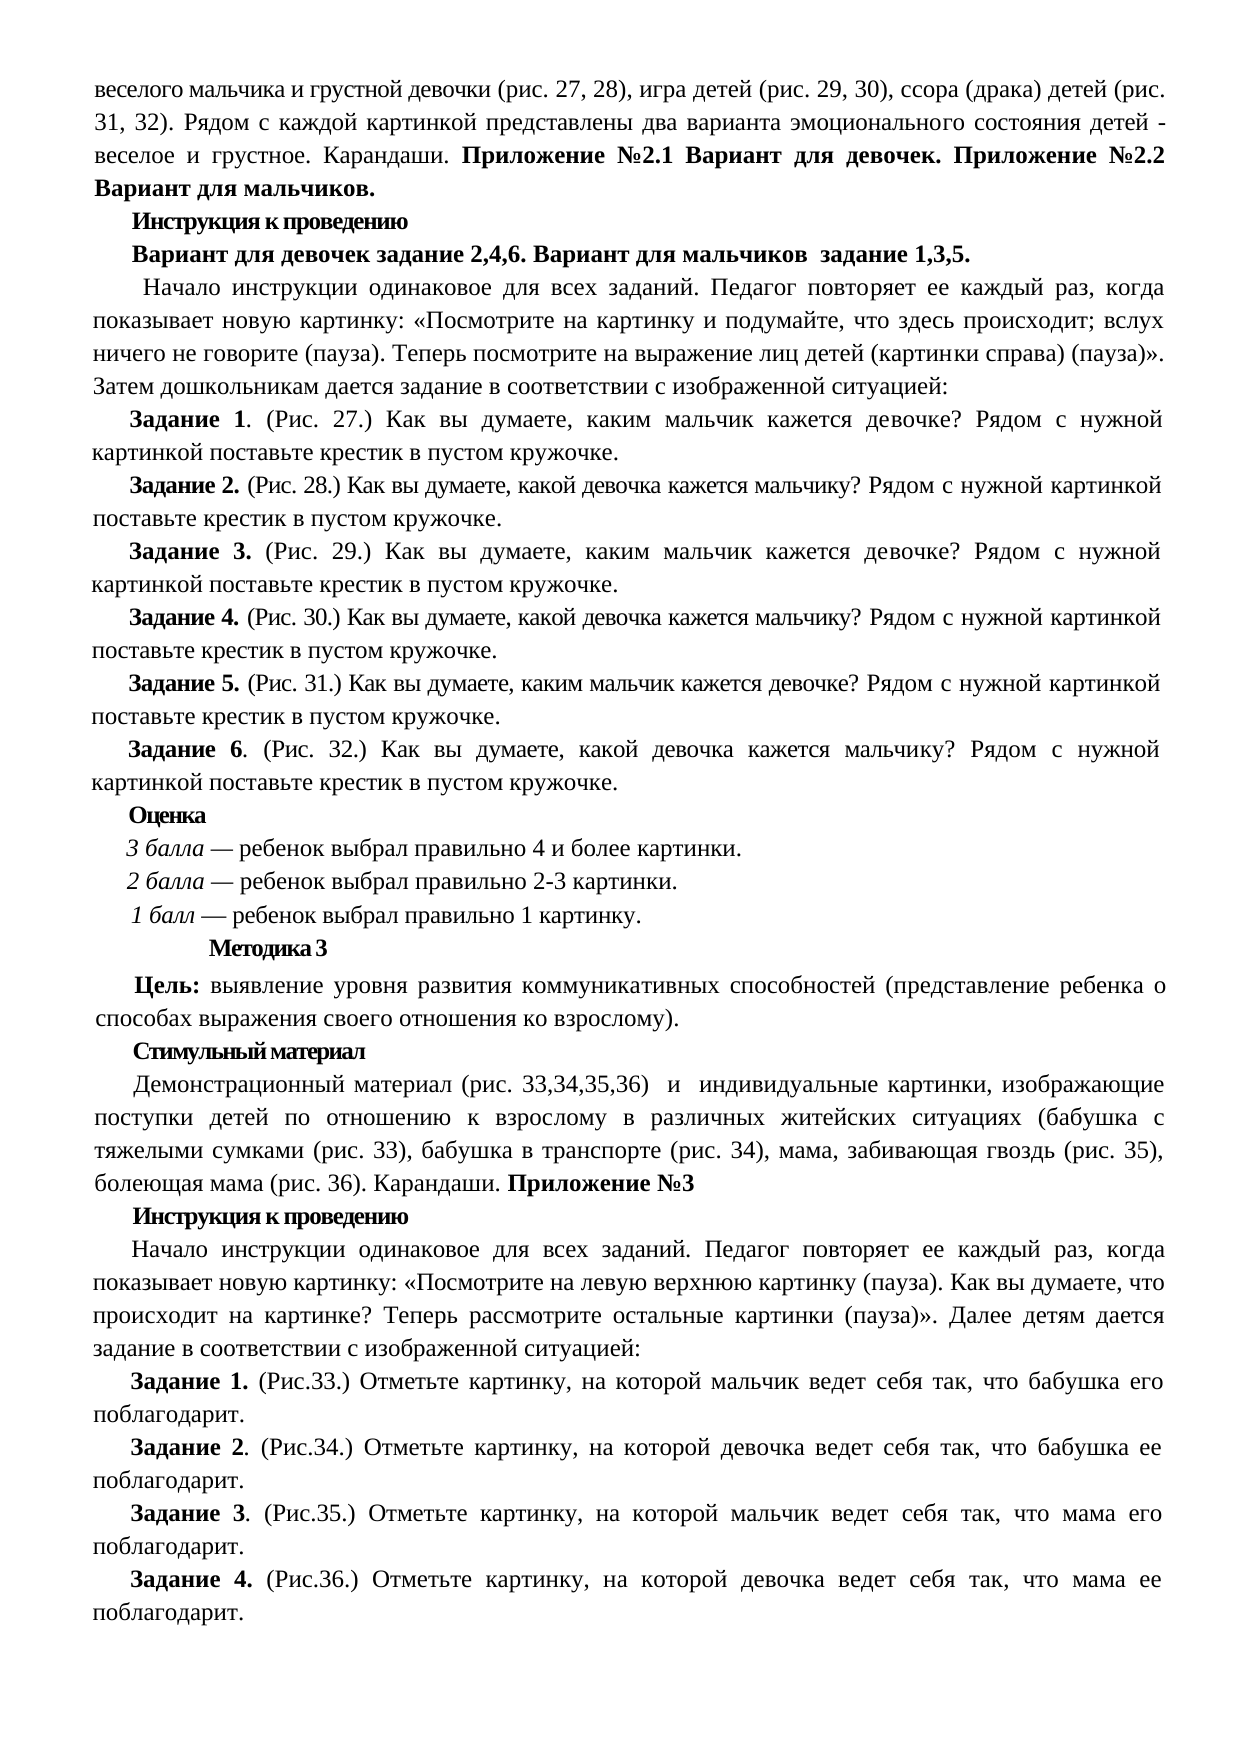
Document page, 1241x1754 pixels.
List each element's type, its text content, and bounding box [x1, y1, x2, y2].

text Задание 2. (Рис. 28.) Как вы думаете, какой девочка кажется мальчику? Рядом с нужной картинкой поставьте крестик в пустом кружочке. [93, 470, 1162, 532]
text Задание 3. (Рис.35.) Отметьте картинку, на которой мальчик ведет себя так, что мама его поблагодарит. [93, 1498, 1163, 1560]
text Задание 1. (Рис. 27.) Как вы думаете, каким мальчик кажется девочке? Рядом с нужной картинкой поставьте крестик в пустом кружочке. [92, 404, 1163, 466]
text Демонстрационный материал (рис. 33,34,35,36) и индивидуальные картинки, изображающие поступки детей по отношению к взрослому в различных житейских ситуациях (бабушка с тяжелыми сумками (рис. 33), бабушка в транспорте (рис. 34), мама, забивающая гвоздь (рис. 35), болеющая мама (рис. 36). Карандаши. Приложение №3 [94, 1069, 1165, 1197]
text Вариант для девочек задание 2,4,6. Вариант для мальчиков задание 1,3,5. [93, 239, 1165, 268]
text Задание 3. (Рис. 29.) Как вы думаете, каким мальчик кажется девочке? Рядом с нужной картинкой поставьте крестик в пустом кружочке. [91, 536, 1161, 598]
text Задание 2. (Рис.34.) Отметьте картинку, на которой девочка ведет себя так, что бабушка ее поблагодарит. [93, 1432, 1163, 1494]
text Задание 6. (Рис. 32.) Как вы думаете, какой девочка кажется мальчику? Рядом с нужной картинкой поставьте крестик в пустом кружочке. [91, 734, 1160, 796]
text Методика 3 [209, 933, 1166, 962]
text Задание 5. (Рис. 31.) Как вы думаете, каким мальчик кажется девочке? Рядом с нужной картинкой поставьте крестик в пустом кружочке. [91, 668, 1161, 730]
text 1 балл — ребенок выбрал правильно 1 картинку. [131, 900, 1166, 929]
text Инструкция к проведению [132, 206, 1166, 235]
text Цель: выявление уровня развития коммуникативных способностей (представление ребенка о способах выражения своего отношения ко взрослому). [95, 970, 1166, 1032]
text 2 балла — ребенок выбрал правильно 2-3 картинки. [127, 866, 1166, 895]
text 3 балла — ребенок выбрал правильно 4 и более картинки. [126, 833, 1166, 862]
text Инструкция к проведению [132, 1201, 1166, 1230]
text Оценка [128, 800, 1166, 829]
text Стимульный материал [132, 1036, 1166, 1065]
text Задание 1. (Рис.33.) Отметьте картинку, на которой мальчик ведет себя так, что бабушка его поблагодарит. [93, 1366, 1164, 1428]
text Начало инструкции одинаковое для всех заданий. Педагог повторяет ее каждый раз, когда показывает новую картинку: «Посмотрите на левую верхнюю картинку (пауза). Как вы думаете, что происходит на картинке? Теперь рассмотрите остальные картинки (пауза)». Далее детям дается задание в соответствии с изображенной ситуацией: [93, 1234, 1165, 1362]
text Задание 4. (Рис. 30.) Как вы думаете, какой девочка кажется мальчику? Рядом с нужной картинкой поставьте крестик в пустом кружочке. [92, 602, 1161, 664]
text Начало инструкции одинаковое для всех заданий. Педагог повторяет ее каждый раз, когда показывает новую картинку: «Посмотрите на картинку и подумайте, что здесь происходит; вслух ничего не говорите (пауза). Теперь посмотрите на выражение лиц детей (картинки справа) (пауза)». Затем дошкольникам дается задание в соответствии с изображенной ситуацией: [93, 272, 1165, 400]
text Задание 4. (Рис.36.) Отметьте картинку, на которой девочка ведет себя так, что мама ее поблагодарит. [92, 1564, 1163, 1626]
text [94, 74, 1166, 202]
